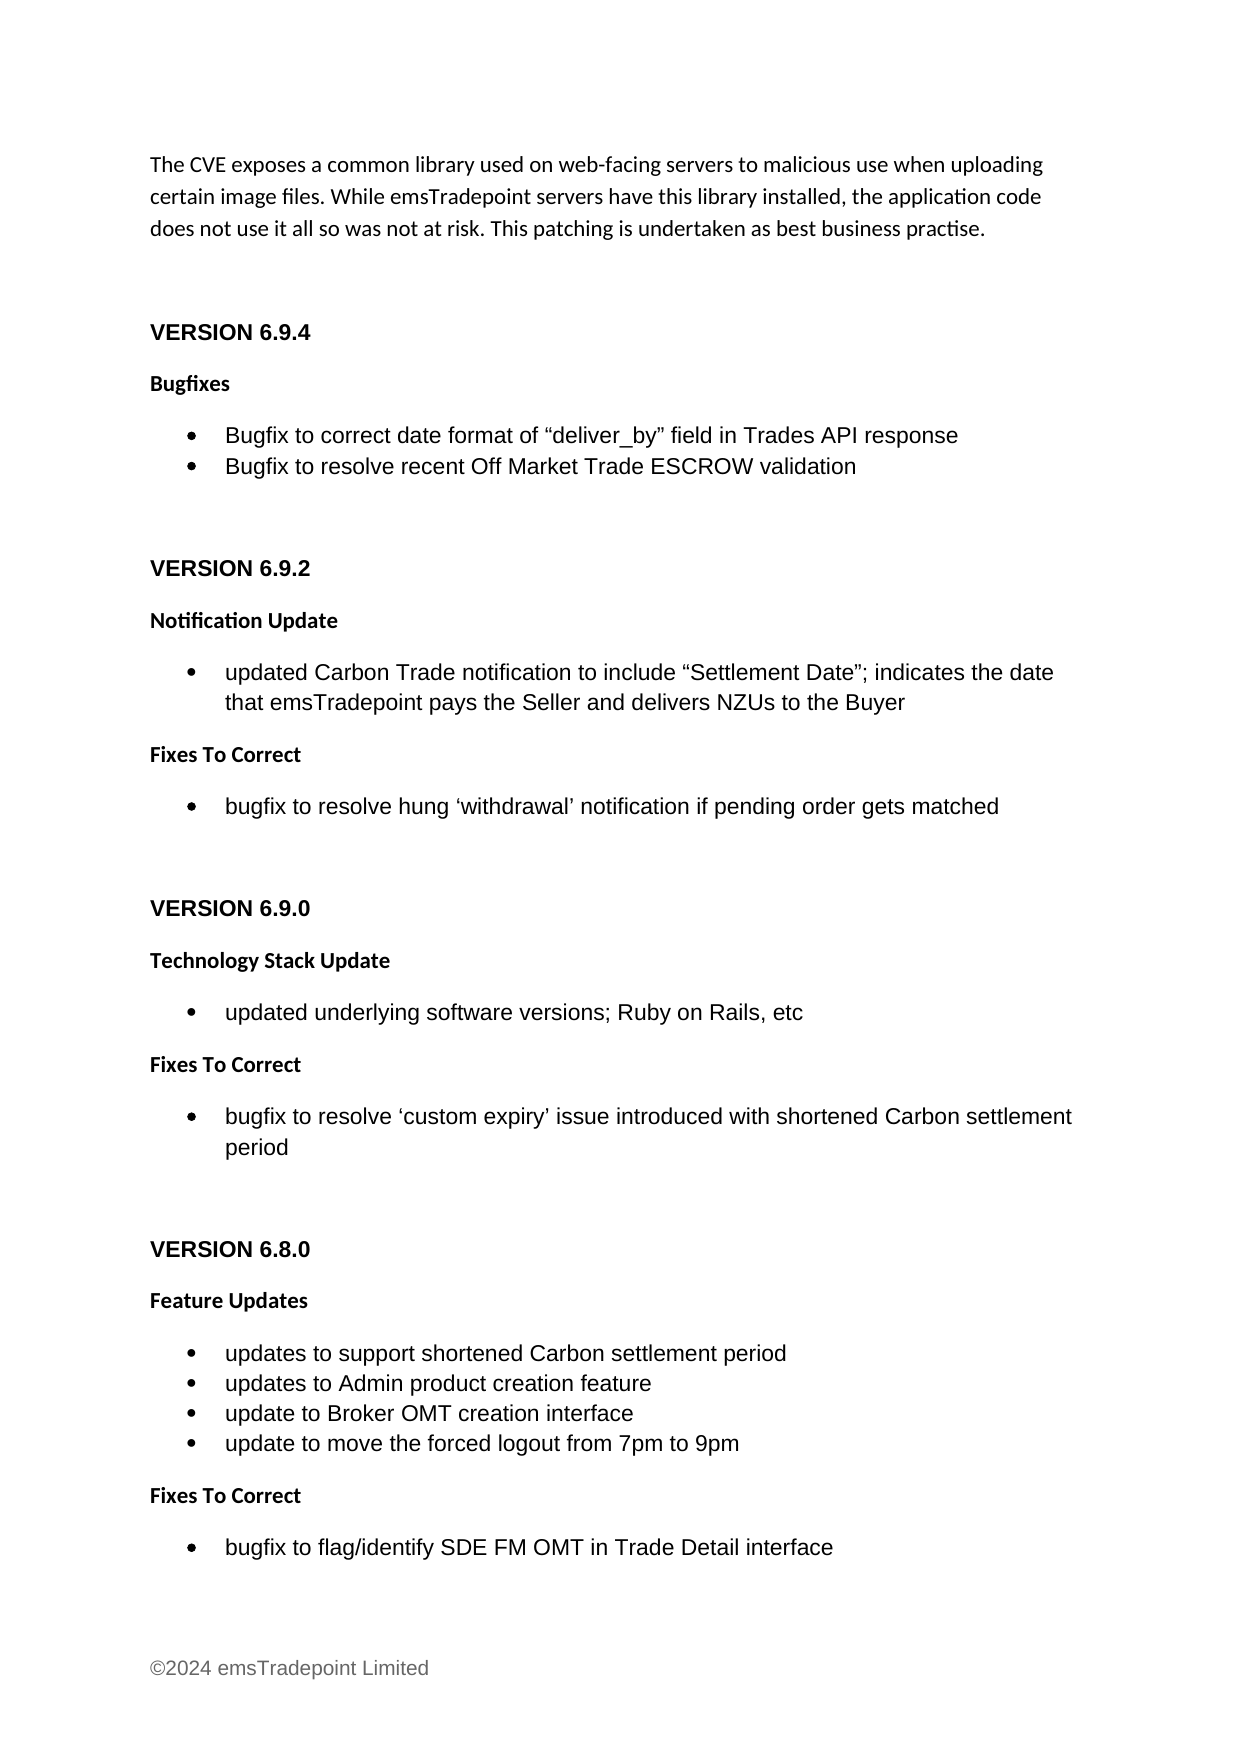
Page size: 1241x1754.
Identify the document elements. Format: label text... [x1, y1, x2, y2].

list Bugfix to correct date format of “deliver_by” field in Trades API response [187, 422, 1090, 449]
text Feature Updates [150, 1287, 1090, 1315]
text Fixes To Correct [150, 740, 1090, 768]
list bugfix to resolve hung ‘withdrawal’ notification if pending order gets matched [187, 793, 1090, 819]
list updated Carbon Trade notification to include “Settlement Date”; indicates the date that emsTradepoint pays the Seller and delivers NZUs to the Buyer [187, 659, 1090, 715]
text Technology Stack Update [150, 946, 1090, 974]
text Bugfixes [150, 369, 1090, 397]
text Fixes To Correct [150, 1481, 1090, 1509]
list bugfix to flag/identify SDE FM OMT in Trade Detail interface [187, 1534, 1090, 1561]
text Notification Update [150, 606, 1090, 634]
list updates to support shortened Carbon settlement period [187, 1340, 1090, 1366]
list update to move the forced logout from 7pm to 9pm [187, 1430, 1090, 1457]
list Bugfix to resolve recent Off Market Trade ESCROW validation [187, 453, 1090, 479]
text VERSION 6.9.2 [150, 555, 1090, 581]
text VERSION 6.8.0 [150, 1236, 1090, 1262]
list updated underlying software versions; Ruby on Rails, etc [187, 999, 1090, 1026]
list bugfix to resolve ‘custom expiry’ issue introduced with shortened Carbon settlement period [187, 1103, 1090, 1160]
list update to Broker OMT creation interface [187, 1400, 1090, 1426]
text VERSION 6.9.4 [150, 318, 1090, 345]
text VERSION 6.9.0 [150, 895, 1090, 922]
list updates to Admin product creation feature [187, 1370, 1090, 1396]
text Fixes To Correct [150, 1050, 1090, 1078]
text The CVE exposes a common library used on web-facing servers to malicious use when uploading certain image files. While emsTradepoint servers have this library installed, the application code does not use it all so was not at risk. This patching is undertaken as best business practise. [150, 150, 1090, 242]
